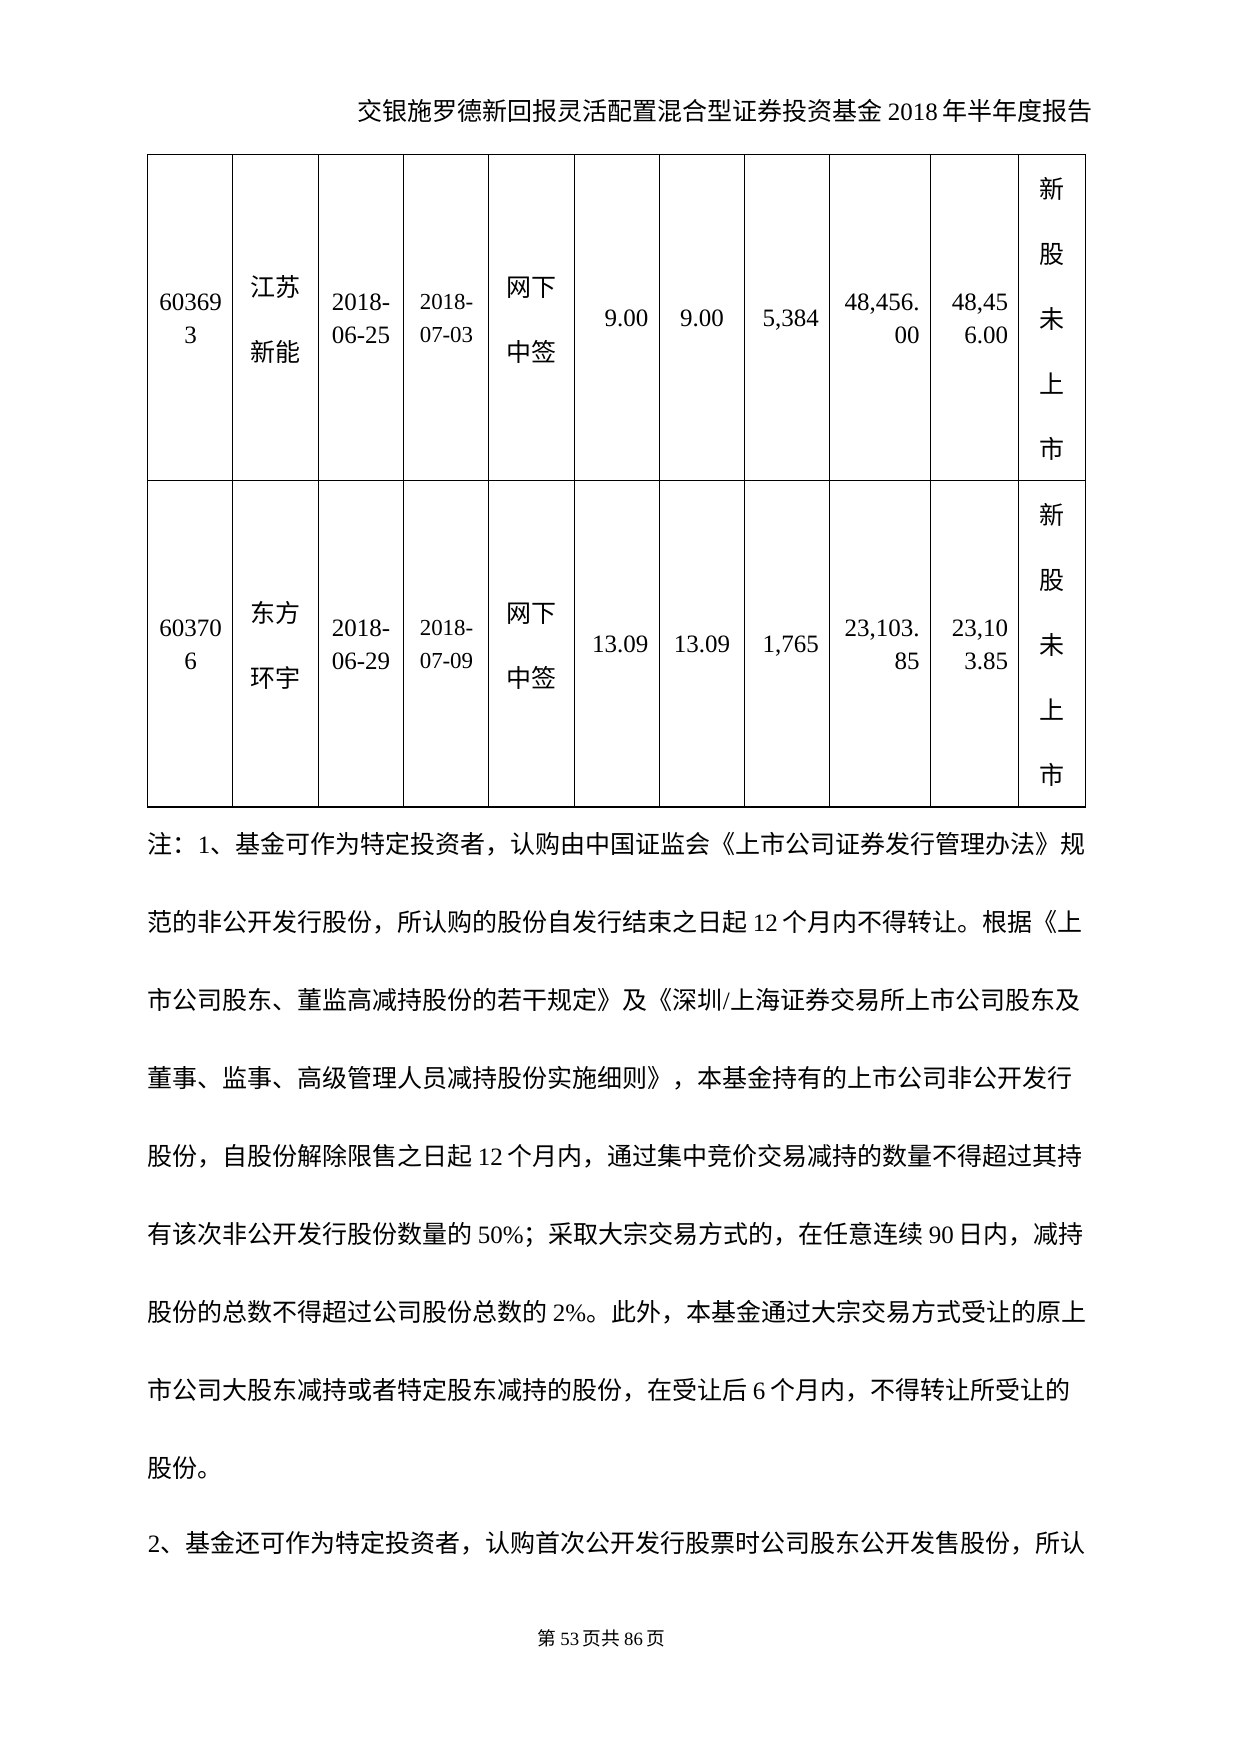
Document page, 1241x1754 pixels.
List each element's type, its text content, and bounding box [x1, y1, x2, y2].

table_cell 603693 [148, 155, 232, 480]
table_cell 2018-06-25 [319, 155, 403, 480]
table_cell 江苏新能 [233, 155, 318, 480]
table_cell 新股未上市 [1019, 481, 1085, 806]
table_cell 2018-07-03 [404, 155, 488, 480]
table_cell 5,384 [745, 155, 829, 480]
table_cell 东方环宇 [233, 481, 318, 806]
table_cell 网下中签 [489, 155, 574, 480]
table_cell 2018-06-29 [319, 481, 403, 806]
text 注：1、基金可作为特定投资者，认购由中国证监会《上市公司证券发行管理办法》规范的非公开发行股份，所认购的股份自发行结束之日起12个月内不得转让。根据《上市公司股东、董监高减持股份的若干规定》及《深圳/上海证券交易所上市公司股东及董事、监事、高级管理人员减持股份实施细则》，本基金持有的上市公司非公开发行股份，自股份解除限售之日起12个月内，通过集中竞价交易减持的数量不得超过其持有该次非公开发行股份数量的50%；采取大宗交易方式的，在任意连续90日内，减持股份的总数不得超过公司股份总数的2%。此外，本基金通过大宗交易方式受让的原上市公司大股东减持或者特定股东减持的股份，在受让后6个月内，不得转让所受让的股份。 [148, 810, 1092, 1499]
table_cell 23,103.85 [830, 481, 930, 806]
table_cell 13.09 [660, 481, 744, 806]
table_cell 23,103.85 [931, 481, 1018, 806]
table_cell 新股未上市 [1019, 155, 1085, 480]
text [148, 1509, 1092, 1574]
table_cell 9.00 [660, 155, 744, 480]
table_cell 603706 [148, 481, 232, 806]
table_cell 9.00 [575, 155, 659, 480]
table_cell 1,765 [745, 481, 829, 806]
table_cell 13.09 [575, 481, 659, 806]
table_cell 48,456.00 [931, 155, 1018, 480]
table_cell 2018-07-09 [404, 481, 488, 806]
table_cell 网下中签 [489, 481, 574, 806]
table_cell 48,456.00 [830, 155, 930, 480]
